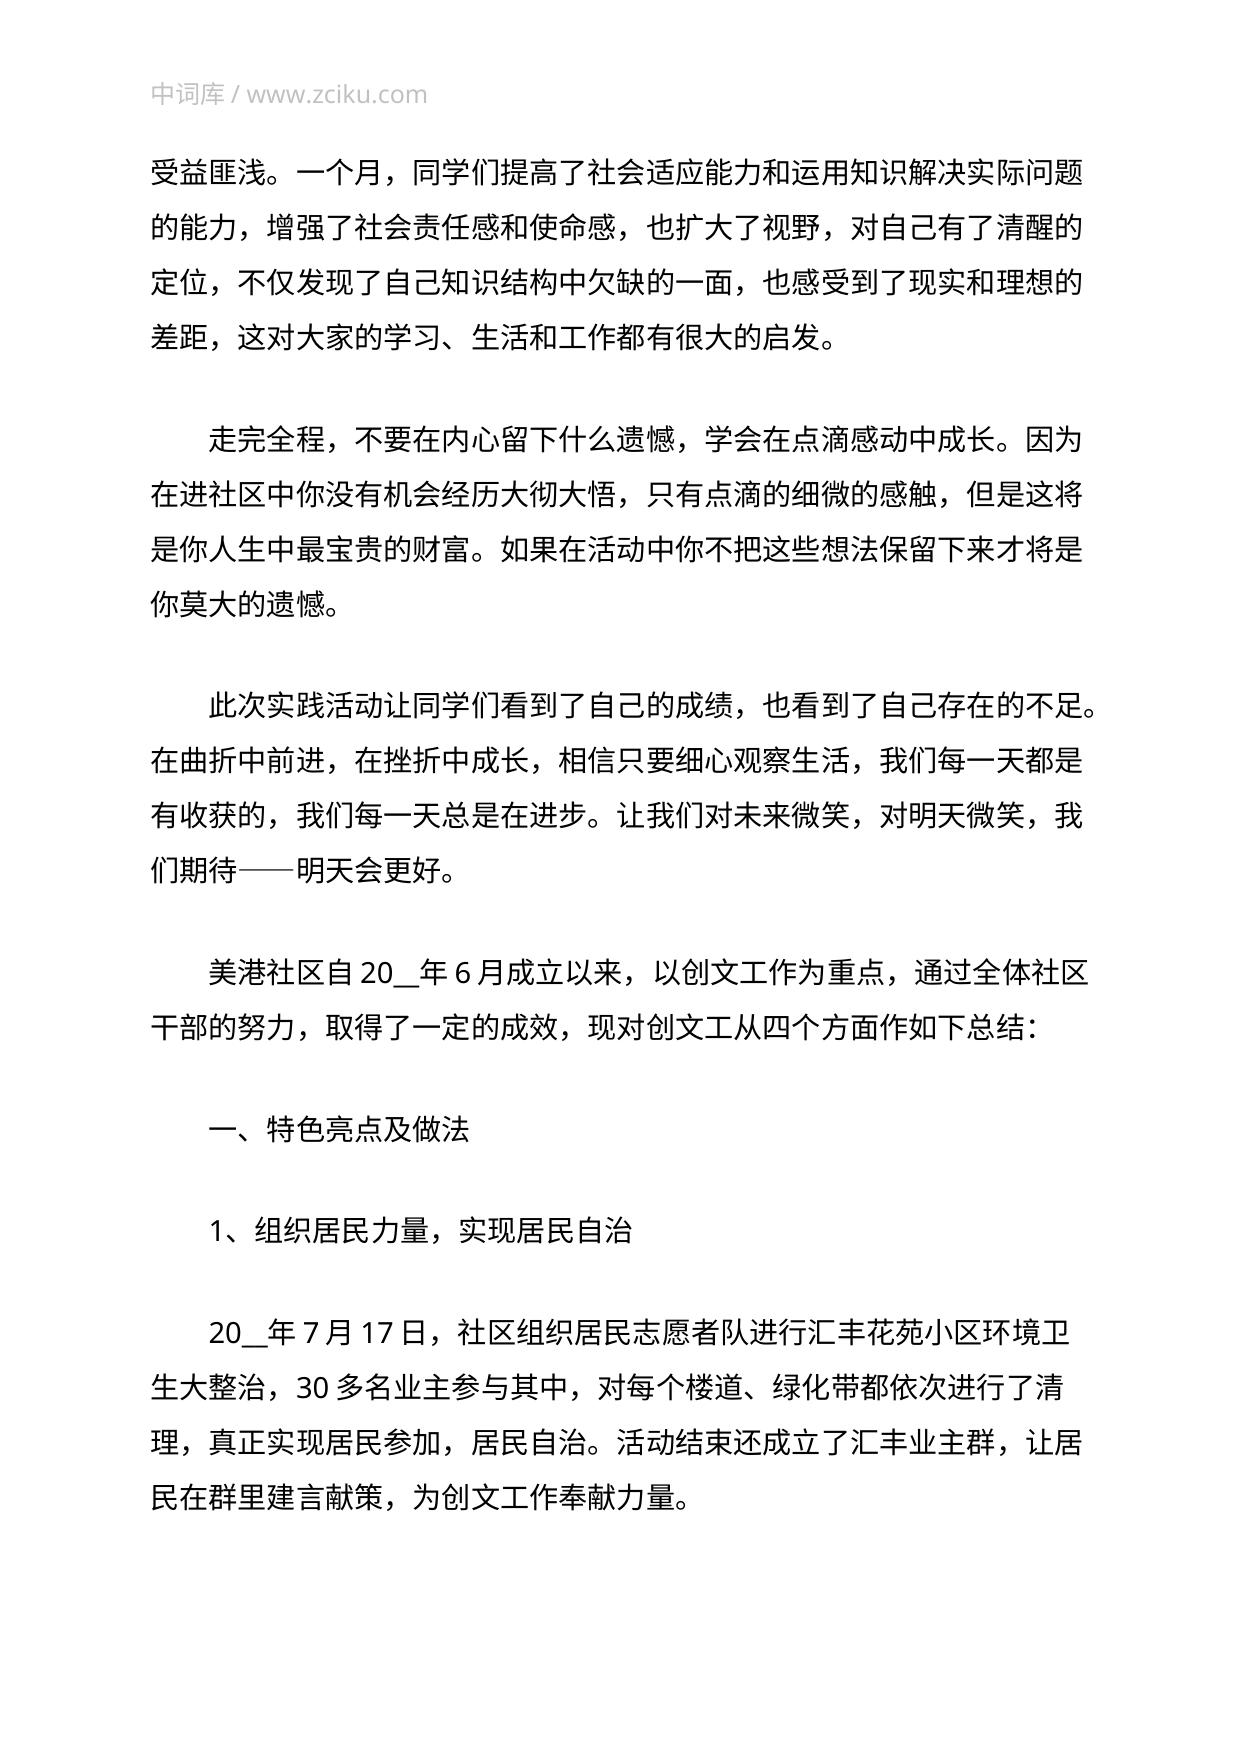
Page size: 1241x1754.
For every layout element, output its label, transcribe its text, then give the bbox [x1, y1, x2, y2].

text 20__年7月17日，社区组织居民志愿者队进行汇丰花苑小区环境卫生大整治，30多名业主参与其中，对每个楼道、绿化带都依次进行了清理，真正实现居民参加，居民自治。活动结束还成立了汇丰业主群，让居民在群里建言献策，为创文工作奉献力量。 [150, 1310, 1090, 1517]
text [150, 150, 1090, 357]
text 1、组织居民力量，实现居民自治 [150, 1208, 1090, 1250]
text 走完全程，不要在内心留下什么遗憾，学会在点滴感动中成长。因为在进社区中你没有机会经历大彻大悟，只有点滴的细微的感触，但是这将是你人生中最宝贵的财富。如果在活动中你不把这些想法保留下来才将是你莫大的遗憾。 [150, 416, 1090, 623]
text 美港社区自20__年6月成立以来，以创文工作为重点，通过全体社区干部的努力，取得了一定的成效，现对创文工从四个方面作如下总结： [150, 949, 1090, 1047]
text 一、特色亮点及做法 [150, 1106, 1090, 1148]
text 此次实践活动让同学们看到了自己的成绩，也看到了自己存在的不足。在曲折中前进，在挫折中成长，相信只要细心观察生活，我们每一天都是有收获的，我们每一天总是在进步。让我们对未来微笑，对明天微笑，我们期待——明天会更好。 [150, 683, 1090, 890]
